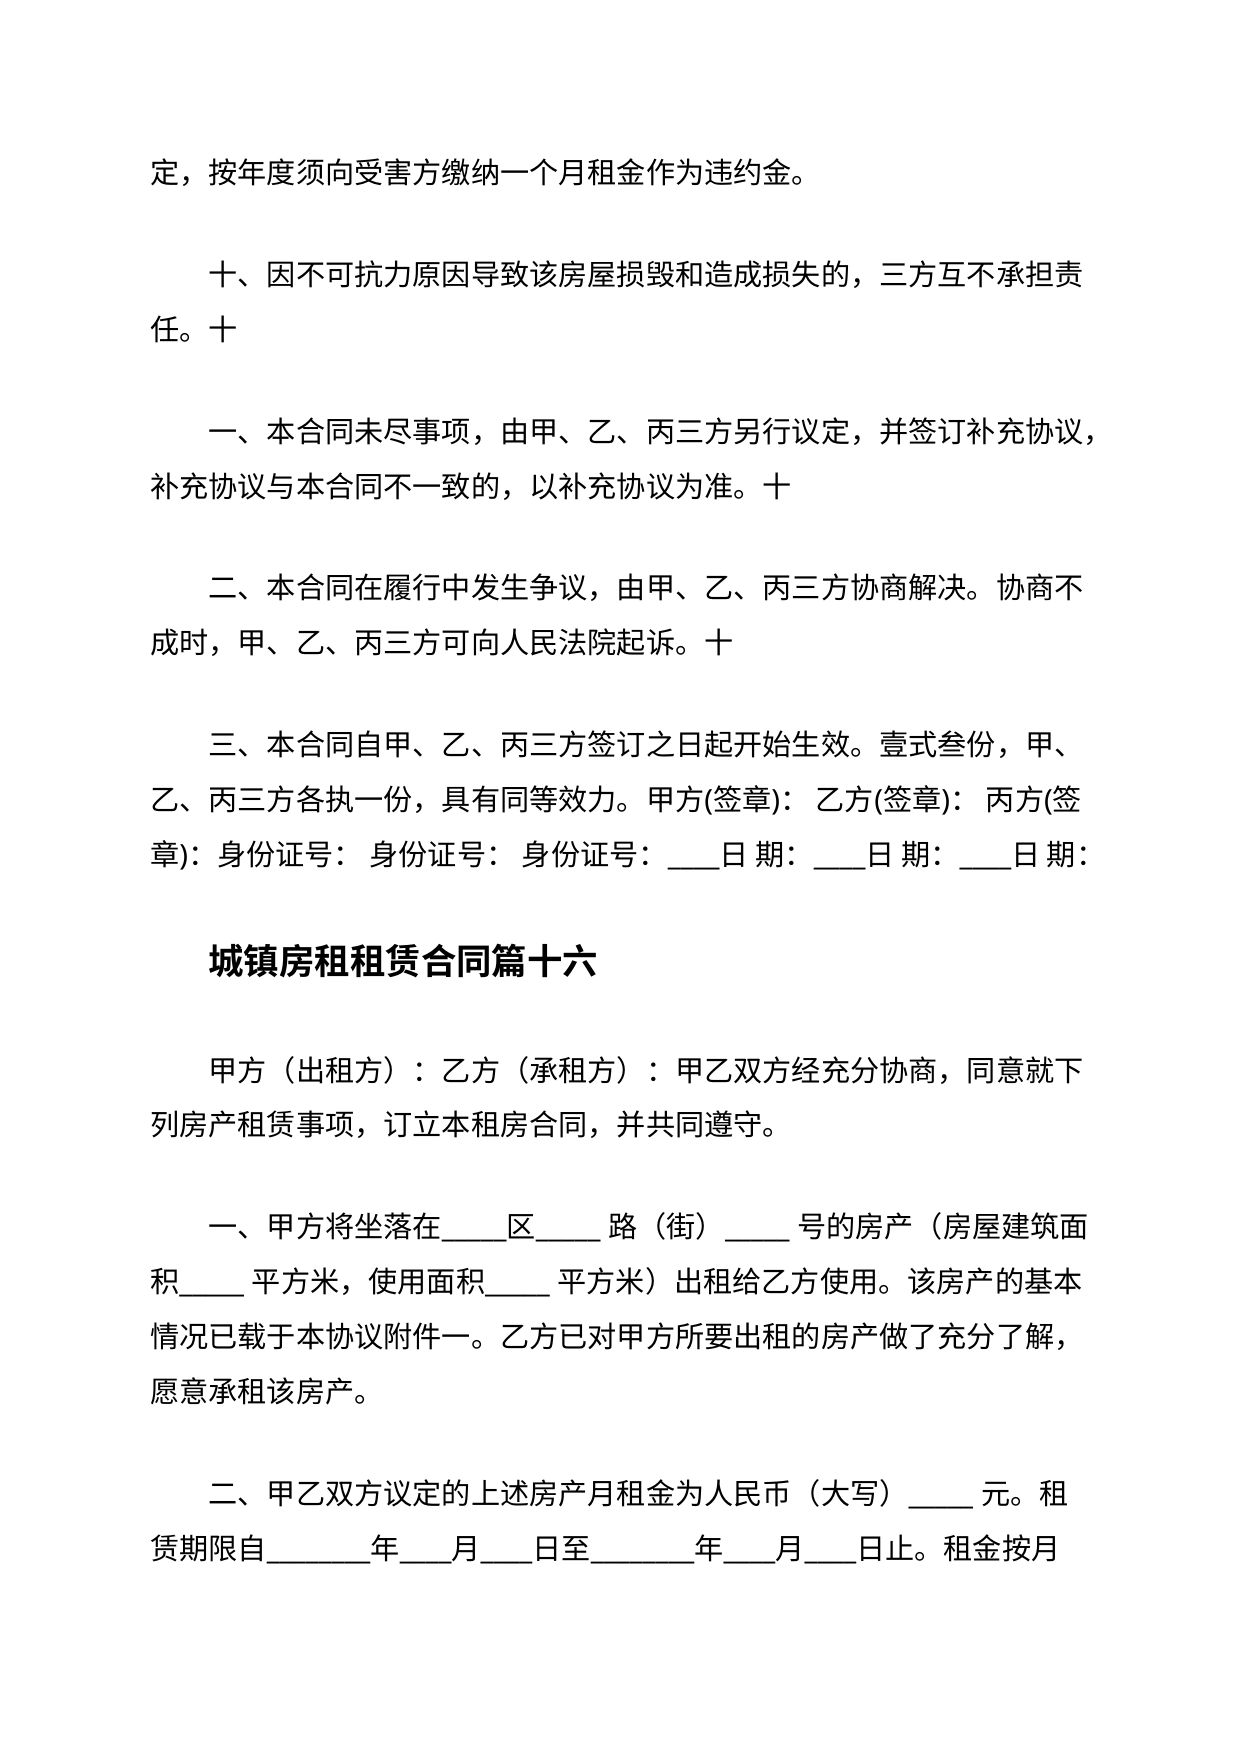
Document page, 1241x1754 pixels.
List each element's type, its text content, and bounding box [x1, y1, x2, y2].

text 一、本合同未尽事项，由甲、乙、丙三方另行议定，并签订补充协议，补充协议与本合同不一致的，以补充协议为准。十 [150, 408, 1090, 506]
text 十、因不可抗力原因导致该房屋损毁和造成损失的，三方互不承担责任。十 [150, 252, 1090, 349]
text 城镇房租租赁合同篇十六 [150, 934, 1090, 985]
text 一、甲方将坐落在_____区_____ 路（街）_____ 号的房产（房屋建筑面积_____ 平方米，使用面积_____ 平方米）出租给乙方使用。该房产的基本情况已载于本协议附件一。乙方已对甲方所要出租的房产做了充分了解，愿意承租该房产。 [150, 1204, 1090, 1411]
text 甲方（出租方）：乙方（承租方）：甲乙双方经充分协商，同意就下列房产租赁事项，订立本租房合同，并共同遵守。 [150, 1047, 1090, 1144]
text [150, 1470, 1090, 1568]
text 三、本合同自甲、乙、丙三方签订之日起开始生效。壹式叁份，甲、乙、丙三方各执一份，具有同等效力。甲方(签章)： 乙方(签章)： 丙方(签章)：身份证号： 身份证号： 身份证号：____日 期：____日 期：____日 期： [150, 722, 1090, 874]
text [150, 150, 1090, 192]
text 二、本合同在履行中发生争议，由甲、乙、丙三方协商解决。协商不成时，甲、乙、丙三方可向人民法院起诉。十 [150, 565, 1090, 662]
